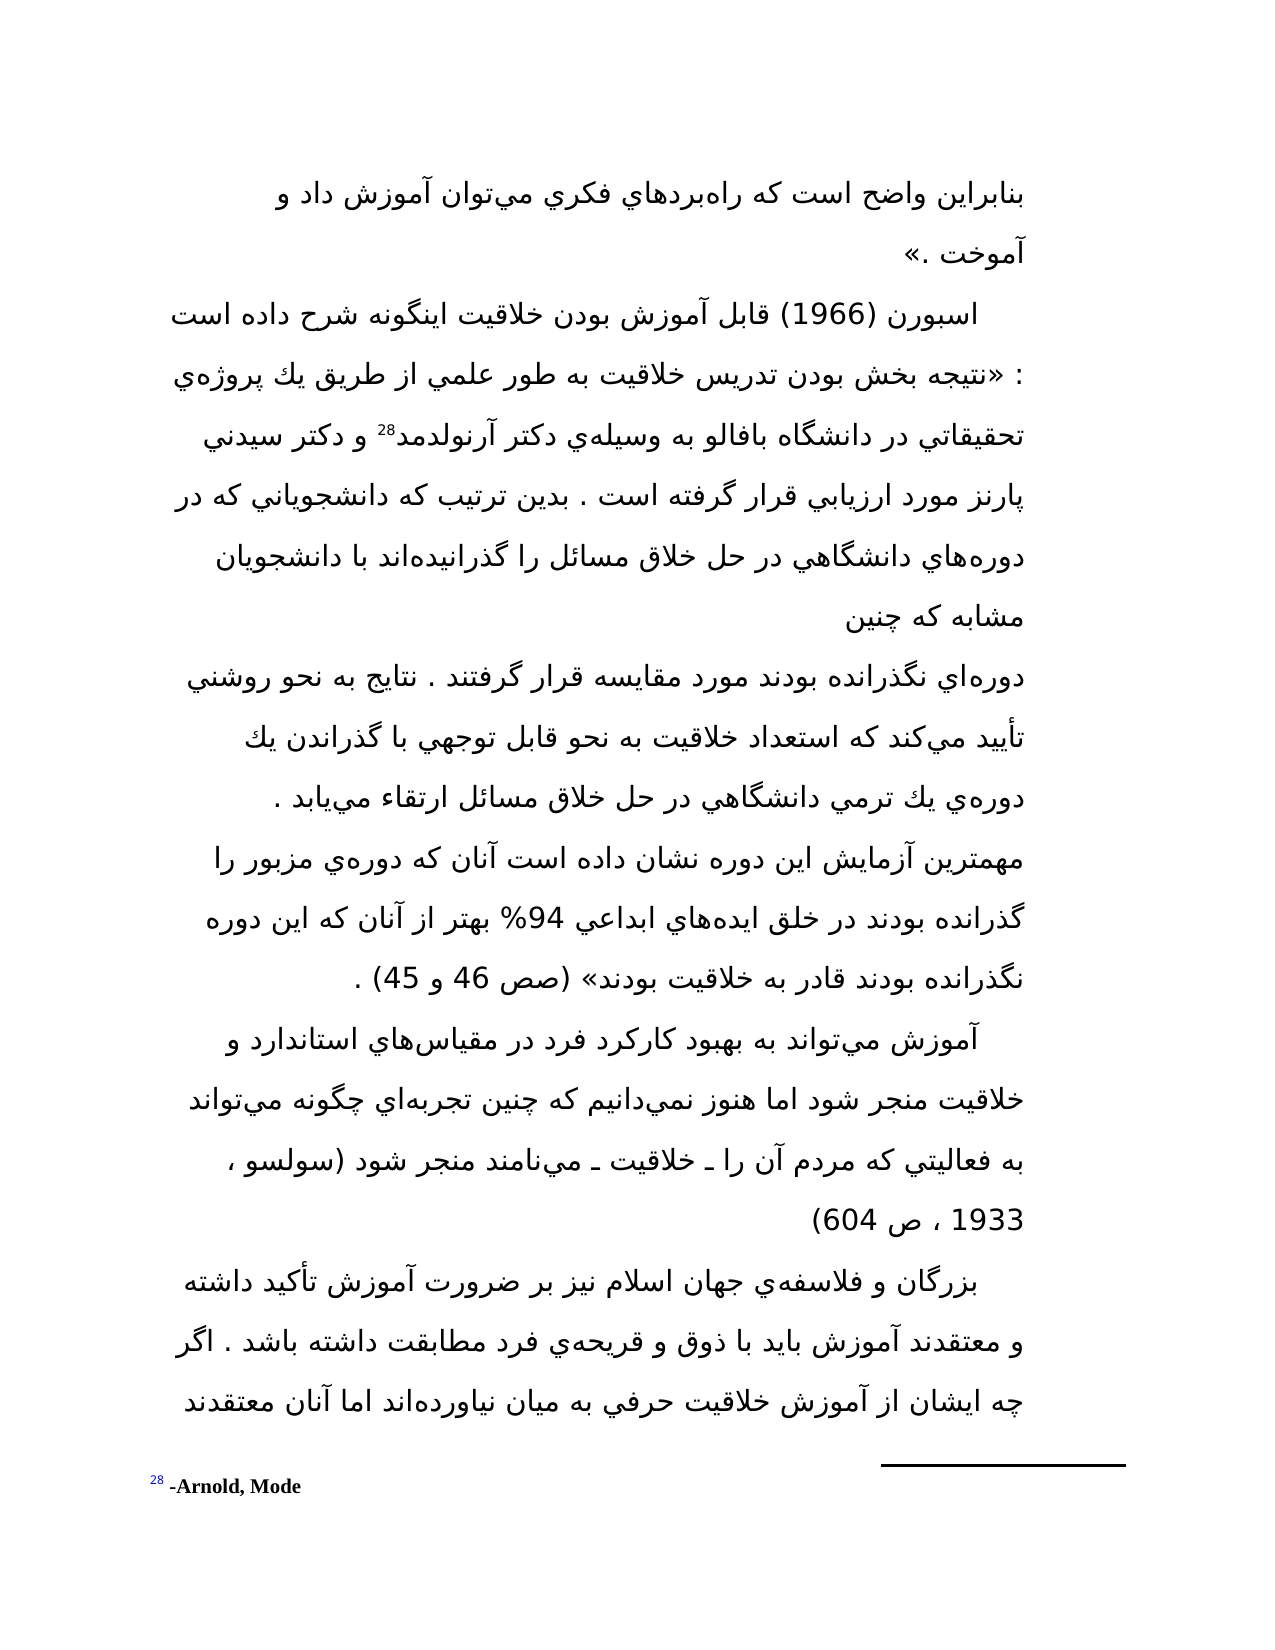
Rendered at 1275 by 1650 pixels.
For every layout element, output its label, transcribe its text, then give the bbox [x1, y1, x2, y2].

text آموزش مي‌تواند به بهبود كاركرد فرد در مقياس‌هاي استاندارد و خلاقيت منجر شود اما هنوز نمي‌د‌انيم كه چنين تجربه‌اي چگونه مي‌تواند به فعاليتي كه مردم آن را ـ خلاقيت ـ مي‌نامند منجر شود (سولسو ، 1933 ، ص 604) [169, 996, 1025, 1237]
text اسبورن (1966) قابل آموزش بودن خلاقيت اينگونه شرح داده است : «نتيجه بخش بودن تدريس خلاقيت به طور علمي از طريق يك پروژه‌ي تحقيقاتي در دانشگاه بافالو به وسيله‌ي دكتر آرنولدمد و دكتر سيدني پارنز مورد ارزيابي قرار گرفته است . بدين ترتيب كه دانشجوياني كه در دوره‌هاي دانشگاهي در حل خلاق مسائل را گذرانيده‌اند با دانشجويان مشابه كه چنين دوره‌اي نگذرانده بودند مورد مقايسه قرار گرفتند . نتايج به نحو روشني تأييد مي‌كند كه استعداد خلاقيت به نحو قابل توجهي با گذراندن يك دوره‌ي يك ترمي دانشگاهي در حل خلاق مسائل ارتقاء مي‌يابد . مهمترين آزمايش اين دوره نشان داده است آنان كه دوره‌ي مزبور را گذرانده بودند در خلق ايده‌هاي ابداعي 94% بهتر از آنان كه اين دوره نگذرانده بودند قادر به خلاقيت بودند» (صص 46 و 45) . [169, 271, 1025, 996]
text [169, 150, 1025, 271]
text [169, 1237, 1025, 1419]
